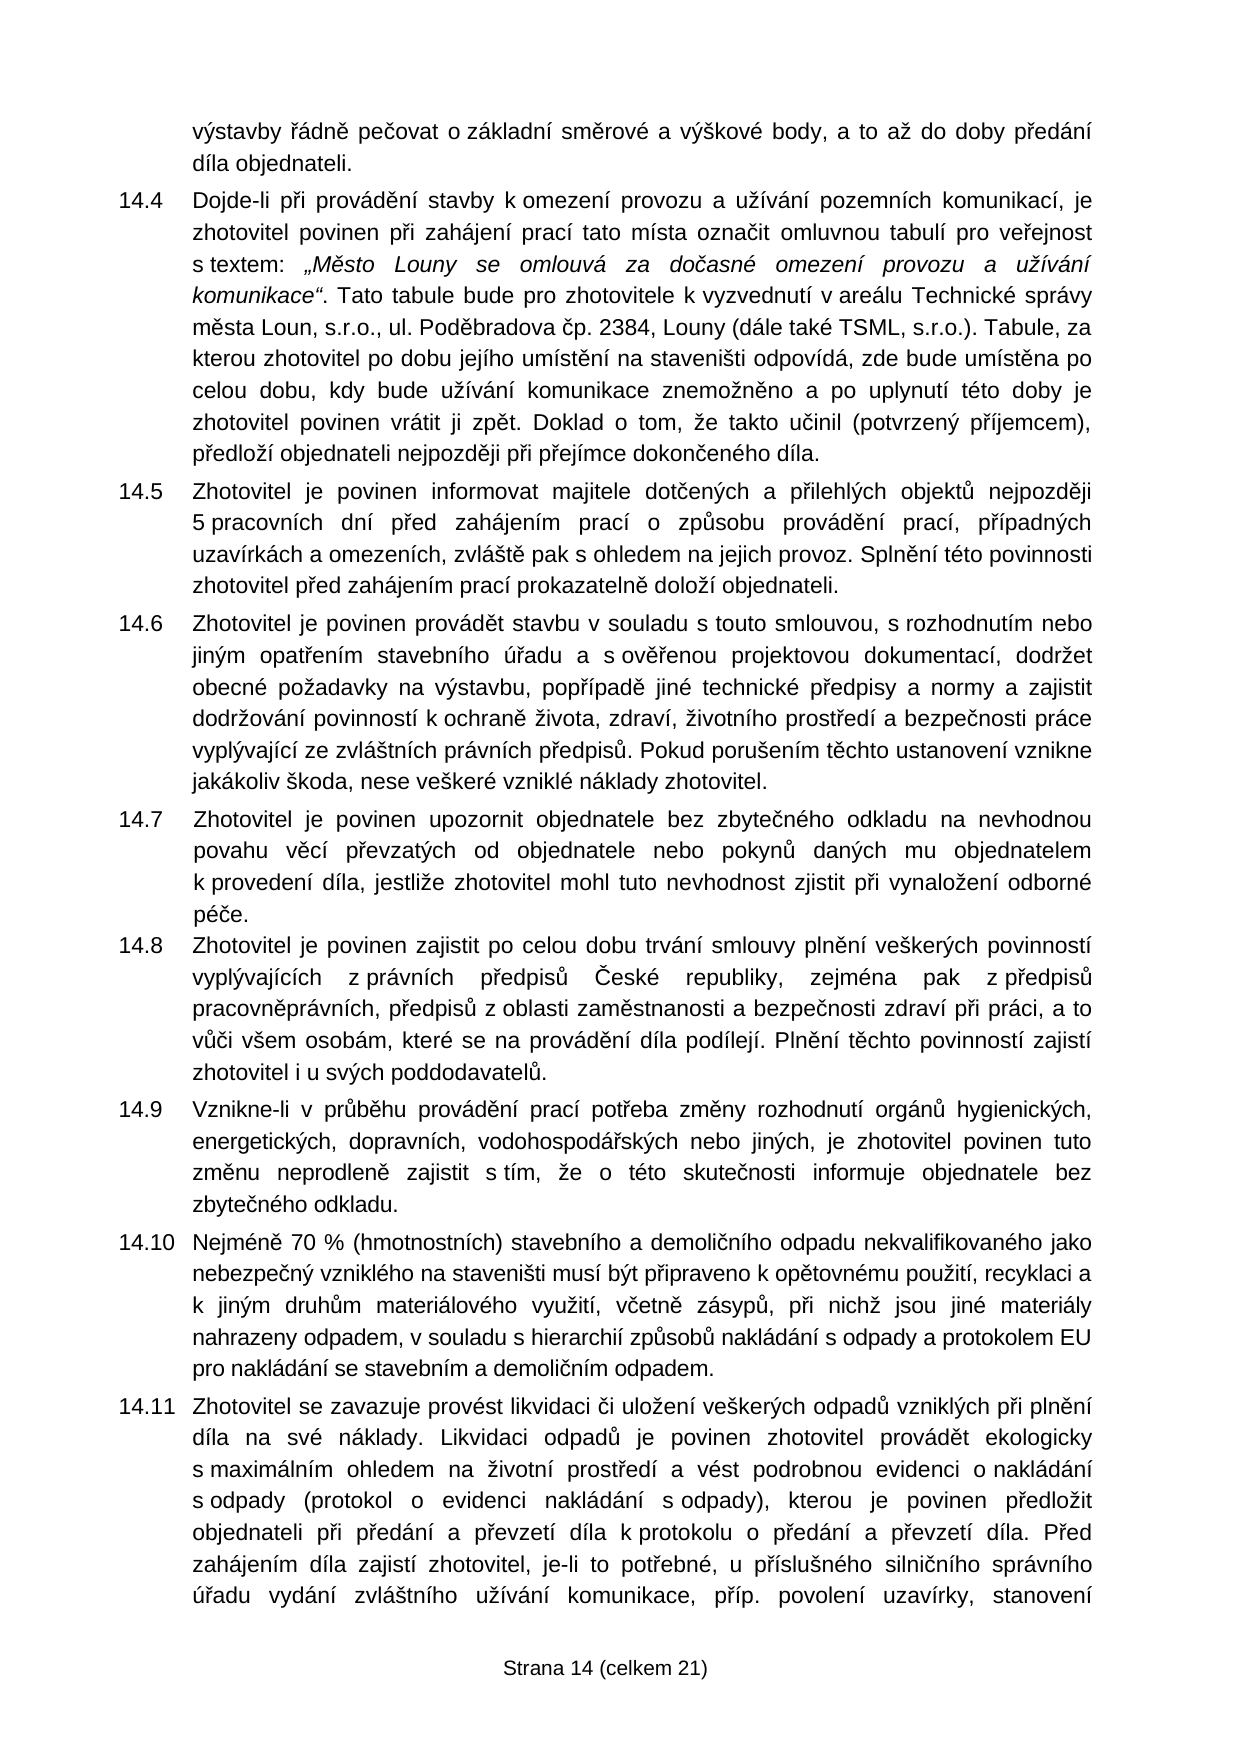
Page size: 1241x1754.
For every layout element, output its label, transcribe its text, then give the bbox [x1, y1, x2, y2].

list Vznikne-li v průběhu provádění prací potřeba změny rozhodnutí orgánů hygienických, energetických, dopravních, vodohospodářských nebo jiných, je zhotovitel povinen tuto změnu neprodleně zajistit s tím, že o této skutečnosti informuje objednatele bez zbytečného odkladu. [118, 1096, 1092, 1217]
list Nejméně 70 % (hmotnostních) stavebního a demoličního odpadu nekvalifikovaného jako nebezpečný vzniklého na staveništi musí být připraveno k opětovnému použití, recyklaci a k jiným druhům materiálového využití, včetně zásypů, při nichž jsou jiné materiály nahrazeny odpadem, v souladu s hierarchií způsobů nakládání s odpady a protokolem EU pro nakládání se stavebním a demoličním odpadem. [118, 1229, 1092, 1381]
list Zhotovitel je povinen zajistit po celou dobu trvání smlouvy plnění veškerých povinností vyplývajících z právních předpisů České republiky, zejména pak z předpisů pracovněprávních, předpisů z oblasti zaměstnanosti a bezpečnosti zdraví při práci, a to vůči všem osobám, které se na provádění díla podílejí. Plnění těchto povinností zajistí zhotovitel i u svých poddodavatelů. [118, 932, 1092, 1085]
list Zhotovitel je povinen upozornit objednatele bez zbytečného odkladu na nevhodnou povahu věcí převzatých od objednatele nebo pokynů daných mu objednatelem k provedení díla, jestliže zhotovitel mohl tuto nevhodnost zjistit při vynaložení odborné péče. [118, 806, 1092, 927]
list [118, 118, 1092, 176]
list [118, 1393, 1092, 1608]
list Zhotovitel je povinen provádět stavbu v souladu s touto smlouvou, s rozhodnutím nebo jiným opatřením stavebního úřadu a s ověřenou projektovou dokumentací, dodržet obecné požadavky na výstavbu, popřípadě jiné technické předpisy a normy a zajistit dodržování povinností k ochraně života, zdraví, životního prostředí a bezpečnosti práce vyplývající ze zvláštních právních předpisů. Pokud porušením těchto ustanovení vznikne jakákoliv škoda, nese veškeré vzniklé náklady zhotovitel. [118, 610, 1092, 794]
list Zhotovitel je povinen informovat majitele dotčených a přilehlých objektů nejpozději 5 pracovních dní před zahájením prací o způsobu provádění prací, případných uzavírkách a omezeních, zvláště pak s ohledem na jejich provoz. Splnění této povinnosti zhotovitel před zahájením prací prokazatelně doloží objednateli. [118, 478, 1092, 599]
list Dojde-li při provádění stavby k omezení provozu a užívání pozemních komunikací, je zhotovitel povinen při zahájení prací tato místa označit omluvnou tabulí pro veřejnost s textem: „Město Louny se omlouvá za dočasné omezení provozu a užívání komunikace“. Tato tabule bude pro zhotovitele k vyzvednutí v areálu Technické správy města Loun, s.r.o., ul. Poděbradova čp. 2384, Louny (dále také TSML, s.r.o.). Tabule, za kterou zhotovitel po dobu jejího umístění na staveništi odpovídá, zde bude umístěna po celou dobu, kdy bude užívání komunikace znemožněno a po uplynutí této doby je zhotovitel povinen vrátit ji zpět. Doklad o tom, že takto učinil (potvrzený příjemcem), předloží objednateli nejpozději při přejímce dokončeného díla. [118, 187, 1092, 466]
